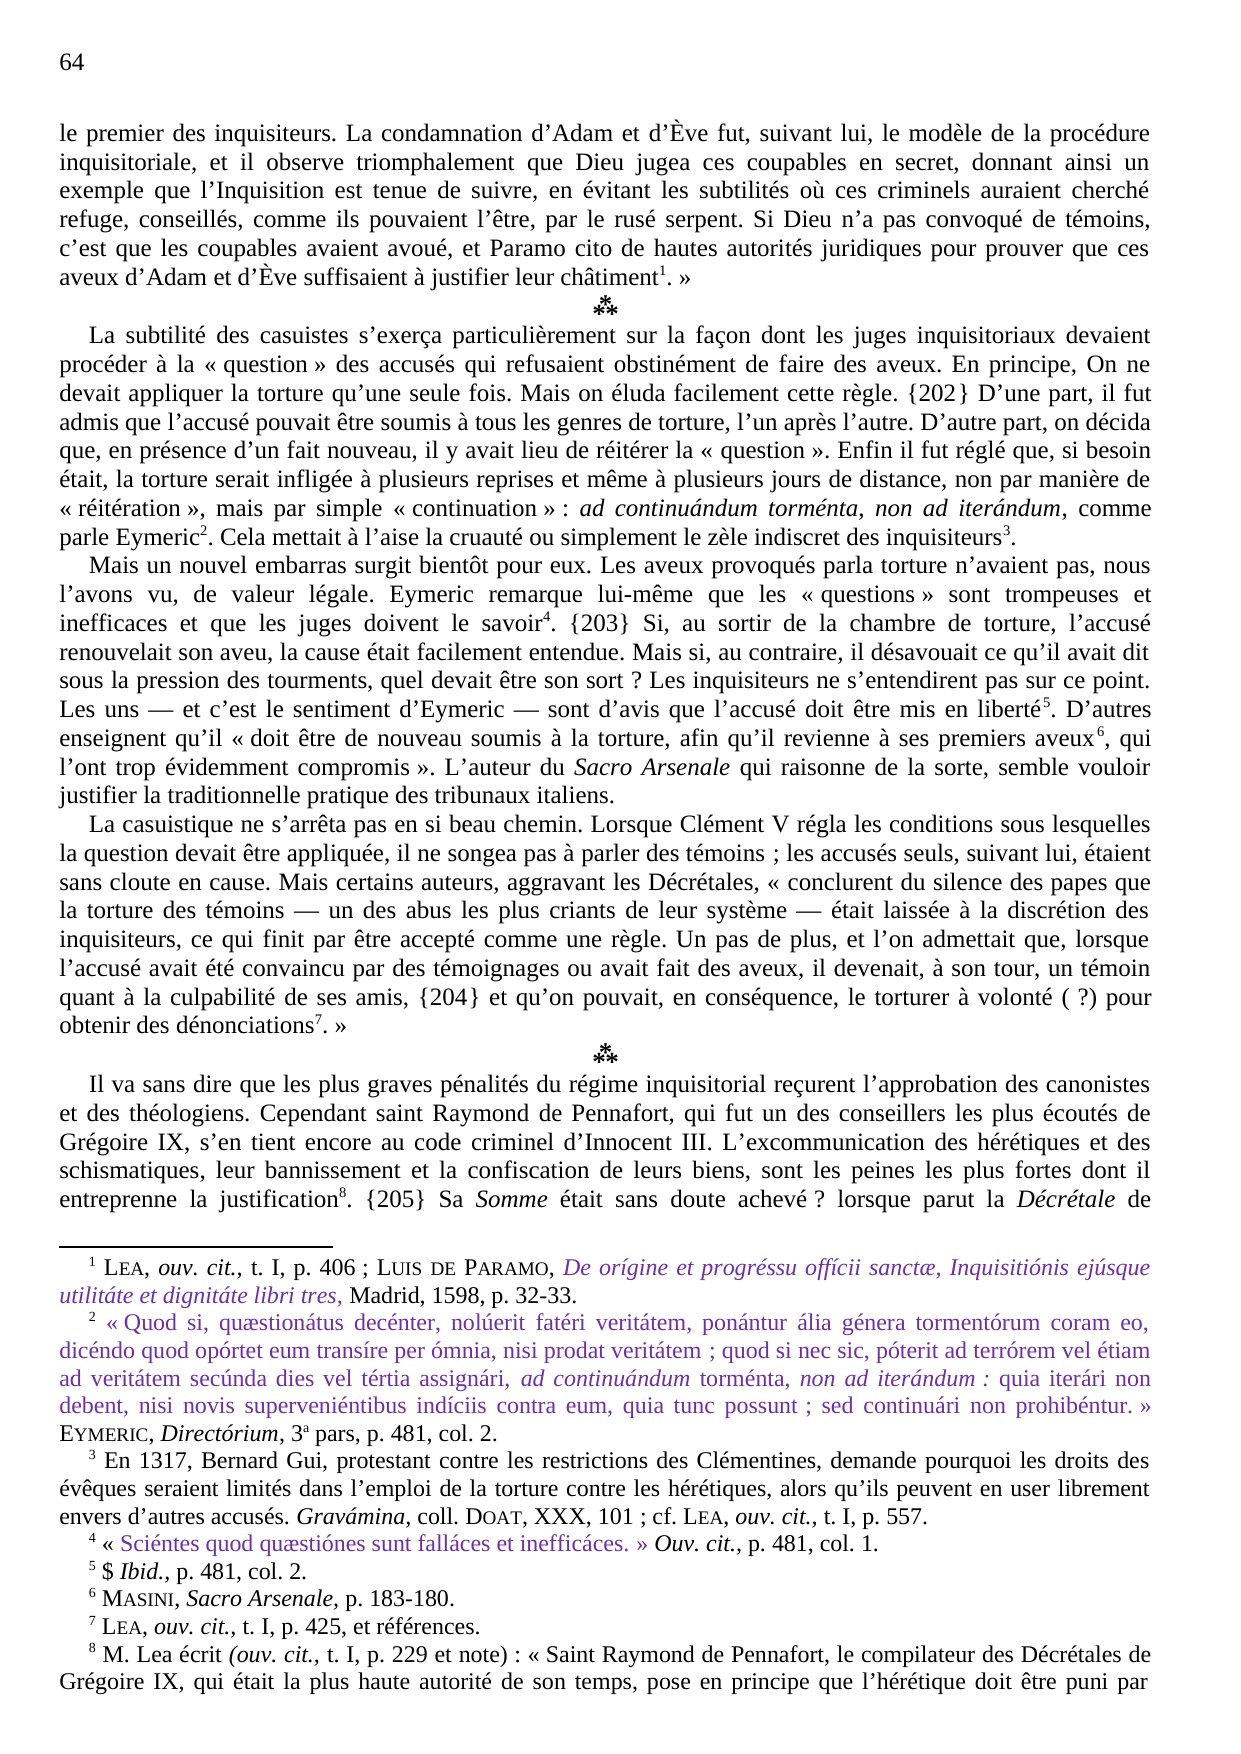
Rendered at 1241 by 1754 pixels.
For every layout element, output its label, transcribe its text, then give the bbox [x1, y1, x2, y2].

text Il va sans dire que les plus graves pénalités du régime inquisitorial reçurent l’approbation des canonistes et des théologiens. Cependant saint Raymond de Pennafort, qui fut un des conseillers les plus écoutés de Grégoire IX, s’en tient encore au code criminel d’Innocent III. L’excommunication des hérétiques et des schismatiques, leur bannissement et la confiscation de leurs biens, sont les peines les plus fortes dont il entreprenne la justification. {205} Sa Somme était sans doute achevé ? lorsque parut la Décrétale de Grégoire IX, autorisant les inquisiteurs à faire exécuter les lois sanglantes de Frédéric II. Mais saint Thomas, qui écrivait au temps où l’Inquisition était en plein exercice, se vit en quelque sorte forcé de légitimer l’application de la peine de mort aux hérétiques et aux relaps. [59, 1069, 1152, 1213]
text Mais un nouvel embarras surgit bientôt pour eux. Les aveux provoqués parla torture n’avaient pas, nous l’avons vu, de valeur légale. Eymeric remarque lui-même que les « questions » sont trompeuses et inefficaces et que les juges doivent le savoir. {203} Si, au sortir de la chambre de torture, l’accusé renouvelait son aveu, la cause était facilement entendue. Mais si, au contraire, il désavouait ce qu’il avait dit sous la pression des tourments, quel devait être son sort ? Les inquisiteurs ne s’entendirent pas sur ce point. Les uns — et c’est le sentiment d’Eymeric — sont d’avis que l’accusé doit être mis en liberté. D’autres enseignent qu’il « doit être de nouveau soumis à la torture, afin qu’il revienne à ses premiers aveux, qui l’ont trop évidemment compromis ». L’auteur du Sacro Arsenale qui raisonne de la sorte, semble vouloir justifier la traditionnelle pratique des tribunaux italiens. [59, 551, 1152, 809]
text Le secret dont ils enveloppaient leur procédure est une des choses qui frappèrent le plus l’imagination des profanes. {201} On conçoit donc qu’elle ait soulevé des récriminations. Mais l’Inquisition, si terrible fût-elle, trouva des défenseurs, dont quelques-uns à l’imagination bizarre. « Paramo n’hésite pas à faire de Dieu le premier des inquisiteurs. La condamnation d’Adam et d’Ève fut, suivant lui, le modèle de la procédure inquisitoriale, et il observe triomphalement que Dieu jugea ces coupables en secret, donnant ainsi un exemple que l’Inquisition est tenue de suivre, en évitant les subtilités où ces criminels auraient cherché refuge, conseillés, comme ils pouvaient l’être, par le rusé serpent. Si Dieu n’a pas convoqué de témoins, c’est que les coupables avaient avoué, et Paramo cito de hautes autorités juridiques pour prouver que ces aveux d’Adam et d’Ève suffisaient à justifier leur châtiment. » [59, 118, 1152, 291]
text ⁂ [59, 1039, 1152, 1069]
text ⁂ [59, 291, 1152, 321]
text La subtilité des casuistes s’exerça particulièrement sur la façon dont les juges inquisitoriaux devaient procéder à la « question » des accusés qui refusaient obstinément de faire des aveux. En principe, On ne devait appliquer la torture qu’une seule fois. Mais on éluda facilement cette règle. {202} D’une part, il fut admis que l’accusé pouvait être soumis à tous les genres de torture, l’un après l’autre. D’autre part, on décida que, en présence d’un fait nouveau, il y avait lieu de réitérer la « question ». Enfin il fut réglé que, si besoin était, la torture serait infligée à plusieurs reprises et même à plusieurs jours de distance, non par manière de « réitération », mais par simple « continuation » : ad continuándum torménta, non ad iterándum, comme parle Eymeric. Cela mettait à l’aise la cruauté ou simplement le zèle indiscret des inquisiteurs. [59, 321, 1152, 551]
text La casuistique ne s’arrêta pas en si beau chemin. Lorsque Clément V régla les conditions sous lesquelles la question devait être appliquée, il ne songea pas à parler des témoins ; les accusés seuls, suivant lui, étaient sans cloute en cause. Mais certains auteurs, aggravant les Décrétales, « conclurent du silence des papes que la torture des témoins — un des abus les plus criants de leur système — était laissée à la discrétion des inquisiteurs, ce qui finit par être accepté comme une règle. Un pas de plus, et l’on admettait que, lorsque l’accusé avait été convaincu par des témoignages ou avait fait des aveux, il devenait, à son tour, un témoin quant à la culpabilité de ses amis, {204} et qu’on pouvait, en conséquence, le torturer à volonté ( ?) pour obtenir des dénonciations. » [59, 809, 1152, 1039]
